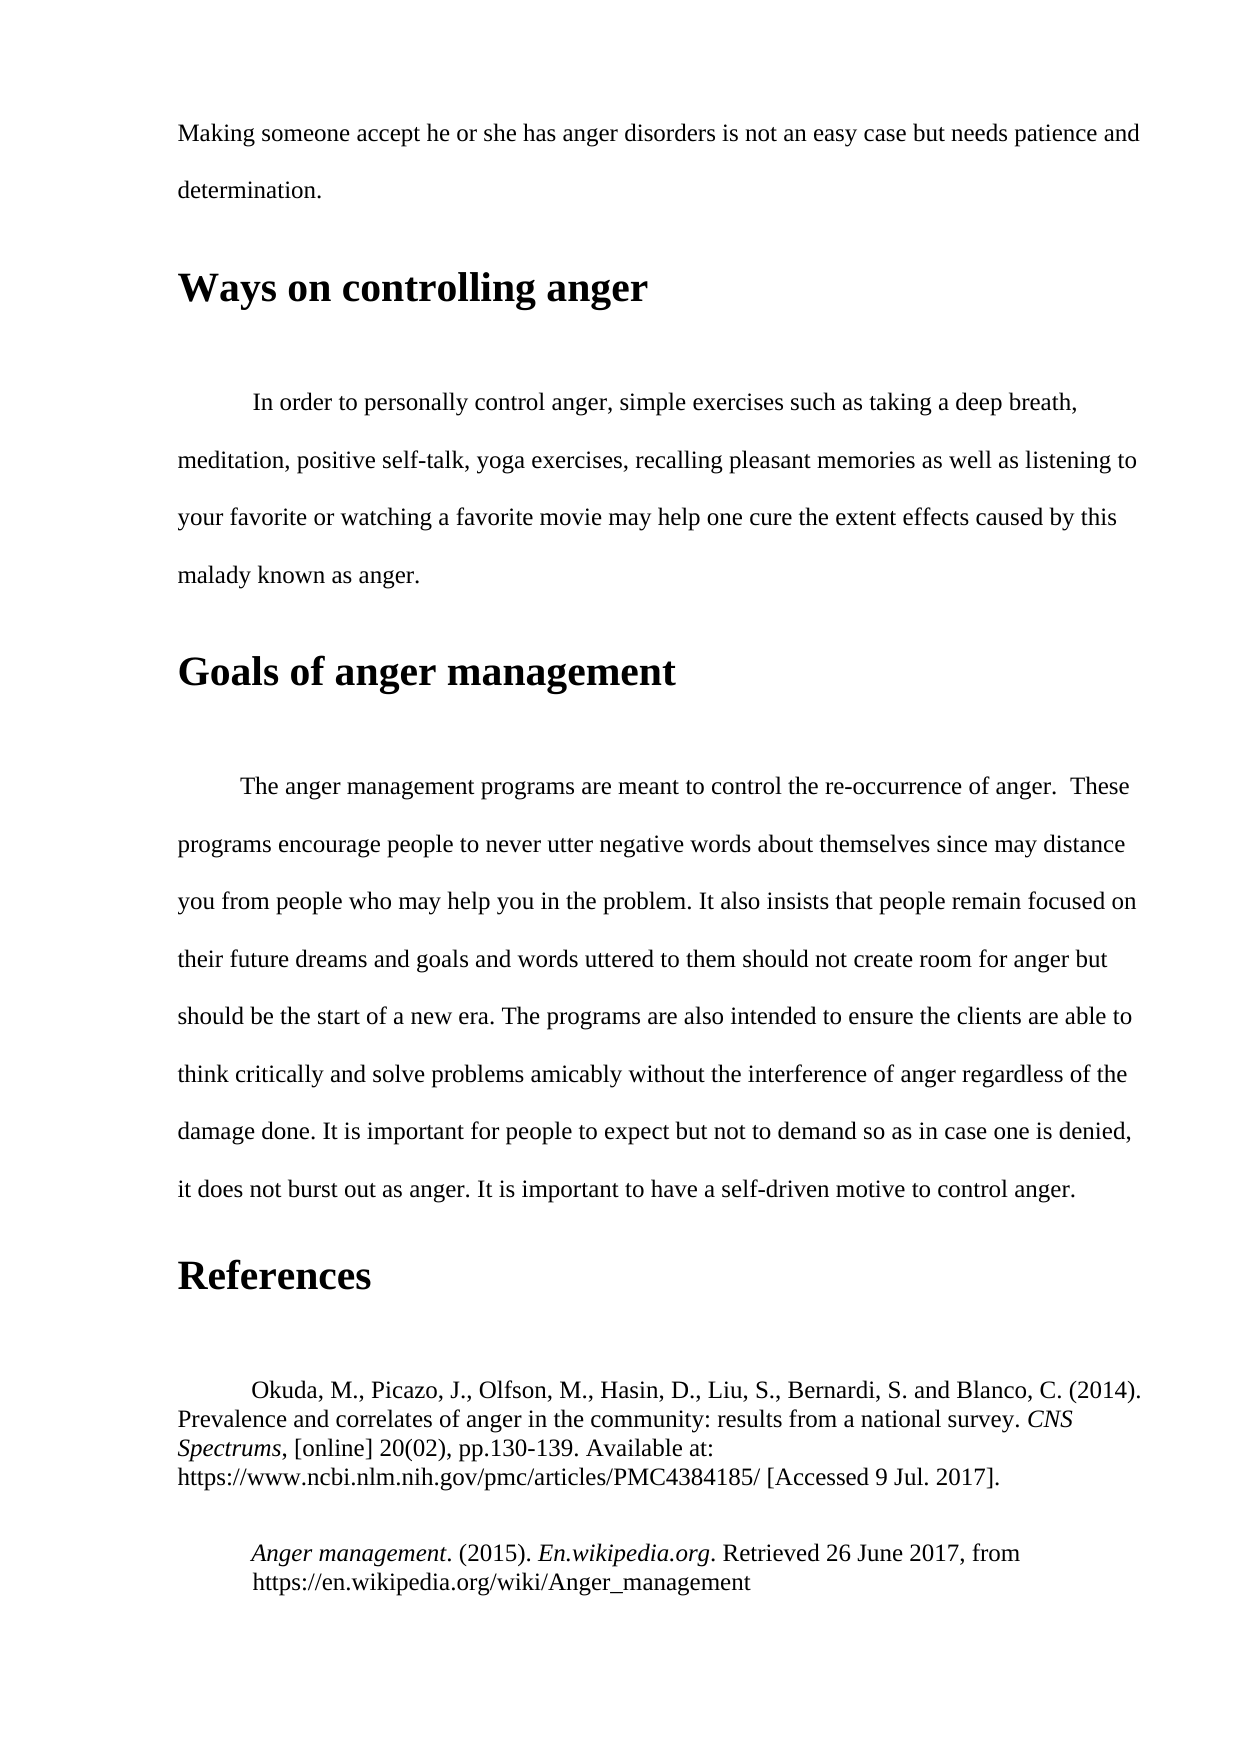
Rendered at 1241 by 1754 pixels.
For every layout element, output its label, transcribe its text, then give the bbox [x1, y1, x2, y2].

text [177, 118, 1152, 204]
text Anger management. (2015). En.wikipedia.org. Retrieved 26 June 2017, from https://en.wikipedia.org/wiki/Anger_management [177, 1538, 1152, 1596]
text The anger management programs are meant to control the re-occurrence of anger. These programs encourage people to never utter negative words about themselves since may distance you from people who may help you in the problem. It also insists that people remain focused on their future dreams and goals and words uttered to them should not create room for anger but should be the start of a new era. The programs are also intended to ensure the clients are able to think critically and solve problems amicably without the interference of anger regardless of the damage done. It is important for people to expect but not to demand so as in case one is denied, it does not burst out as anger. It is important to have a self-driven motive to control anger. References [177, 771, 1152, 1298]
text Goals of anger management [177, 646, 1152, 694]
text Ways on controlling anger [177, 262, 1152, 310]
text In order to personally control anger, simple exercises such as taking a deep breath, meditation, positive self-talk, yoga exercises, recalling pleasant memories as well as listening to your favorite or watching a favorite movie may help one cure the extent effects caused by this malady known as anger. [177, 387, 1152, 588]
text Okuda, M., Picazo, J., Olfson, M., Hasin, D., Liu, S., Bernardi, S. and Blanco, C. (2014). Prevalence and correlates of anger in the community: results from a national survey. CNS Spectrums, [online] 20(02), pp.130-139. Available at: https://www.ncbi.nlm.nih.gov/pmc/articles/PMC4384185/ [Accessed 9 Jul. 2017]. [177, 1376, 1152, 1491]
